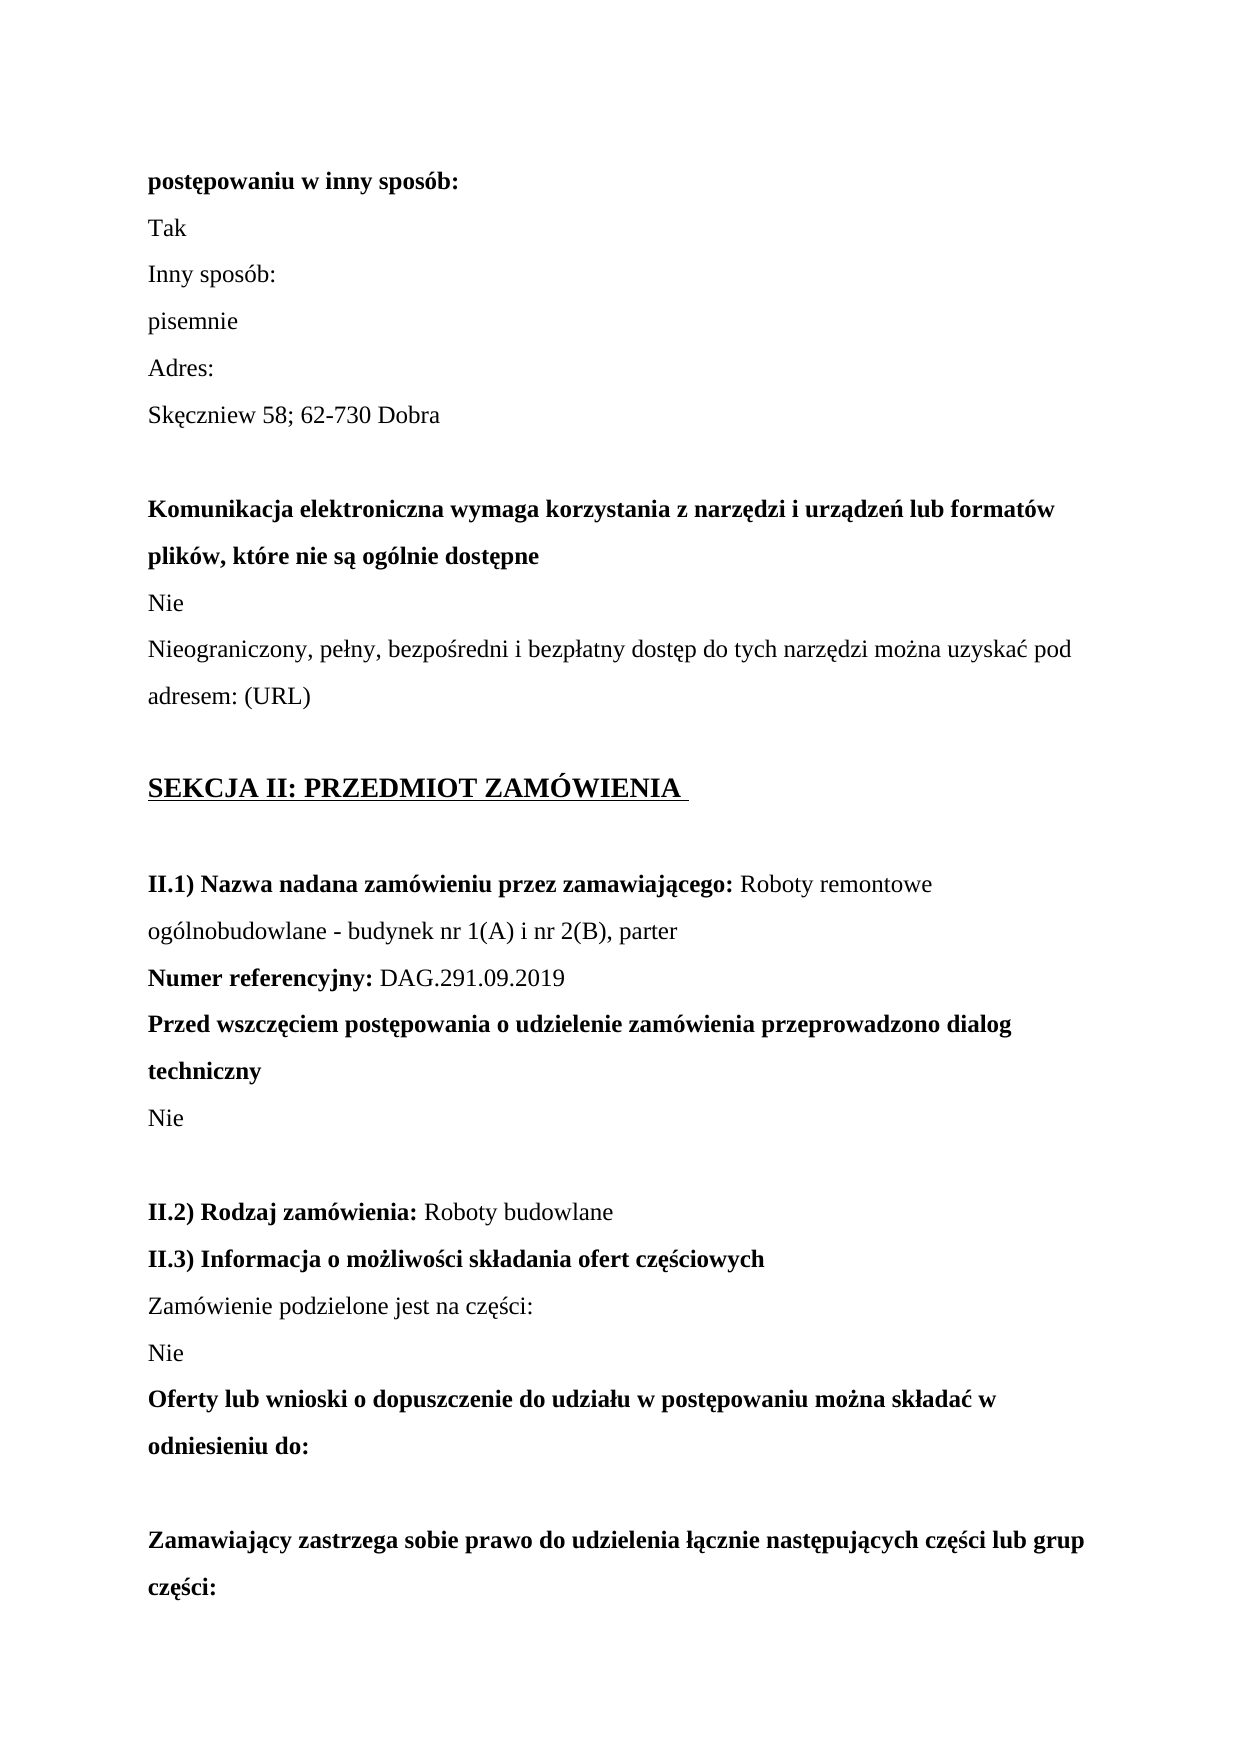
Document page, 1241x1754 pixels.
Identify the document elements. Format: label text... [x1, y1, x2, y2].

text Komunikacja elektroniczna wymaga korzystania z narzędzi i urządzeń lub formatów plików, które nie są ogólnie dostępne [148, 429, 1093, 569]
text II.2) Rodzaj zamówienia: Roboty budowlane II.3) Informacja o możliwości składania ofert częściowych Zamówienie podzielone jest na części: [148, 1132, 1093, 1319]
text Nie Oferty lub wnioski o dopuszczenie do udziału w postępowaniu można składać w odniesieniu do: [148, 1319, 1093, 1507]
text Nie [148, 1085, 1093, 1132]
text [148, 1507, 1093, 1601]
text II.1) Nazwa nadana zamówieniu przez zamawiającego: Roboty remontowe ogólnobudowlane - budynek nr 1(A) i nr 2(B), parter Numer referencyjny: DAG.291.09.2019 Przed wszczęciem postępowania o udzielenie zamówienia przeprowadzono dialog techniczny [148, 804, 1093, 1085]
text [148, 148, 1093, 429]
text SEKCJA II: PRZEDMIOT ZAMÓWIENIA [148, 757, 1093, 804]
text Nie Nieograniczony, pełny, bezpośredni i bezpłatny dostęp do tych narzędzi można uzyskać pod adresem: (URL) [148, 569, 1093, 757]
